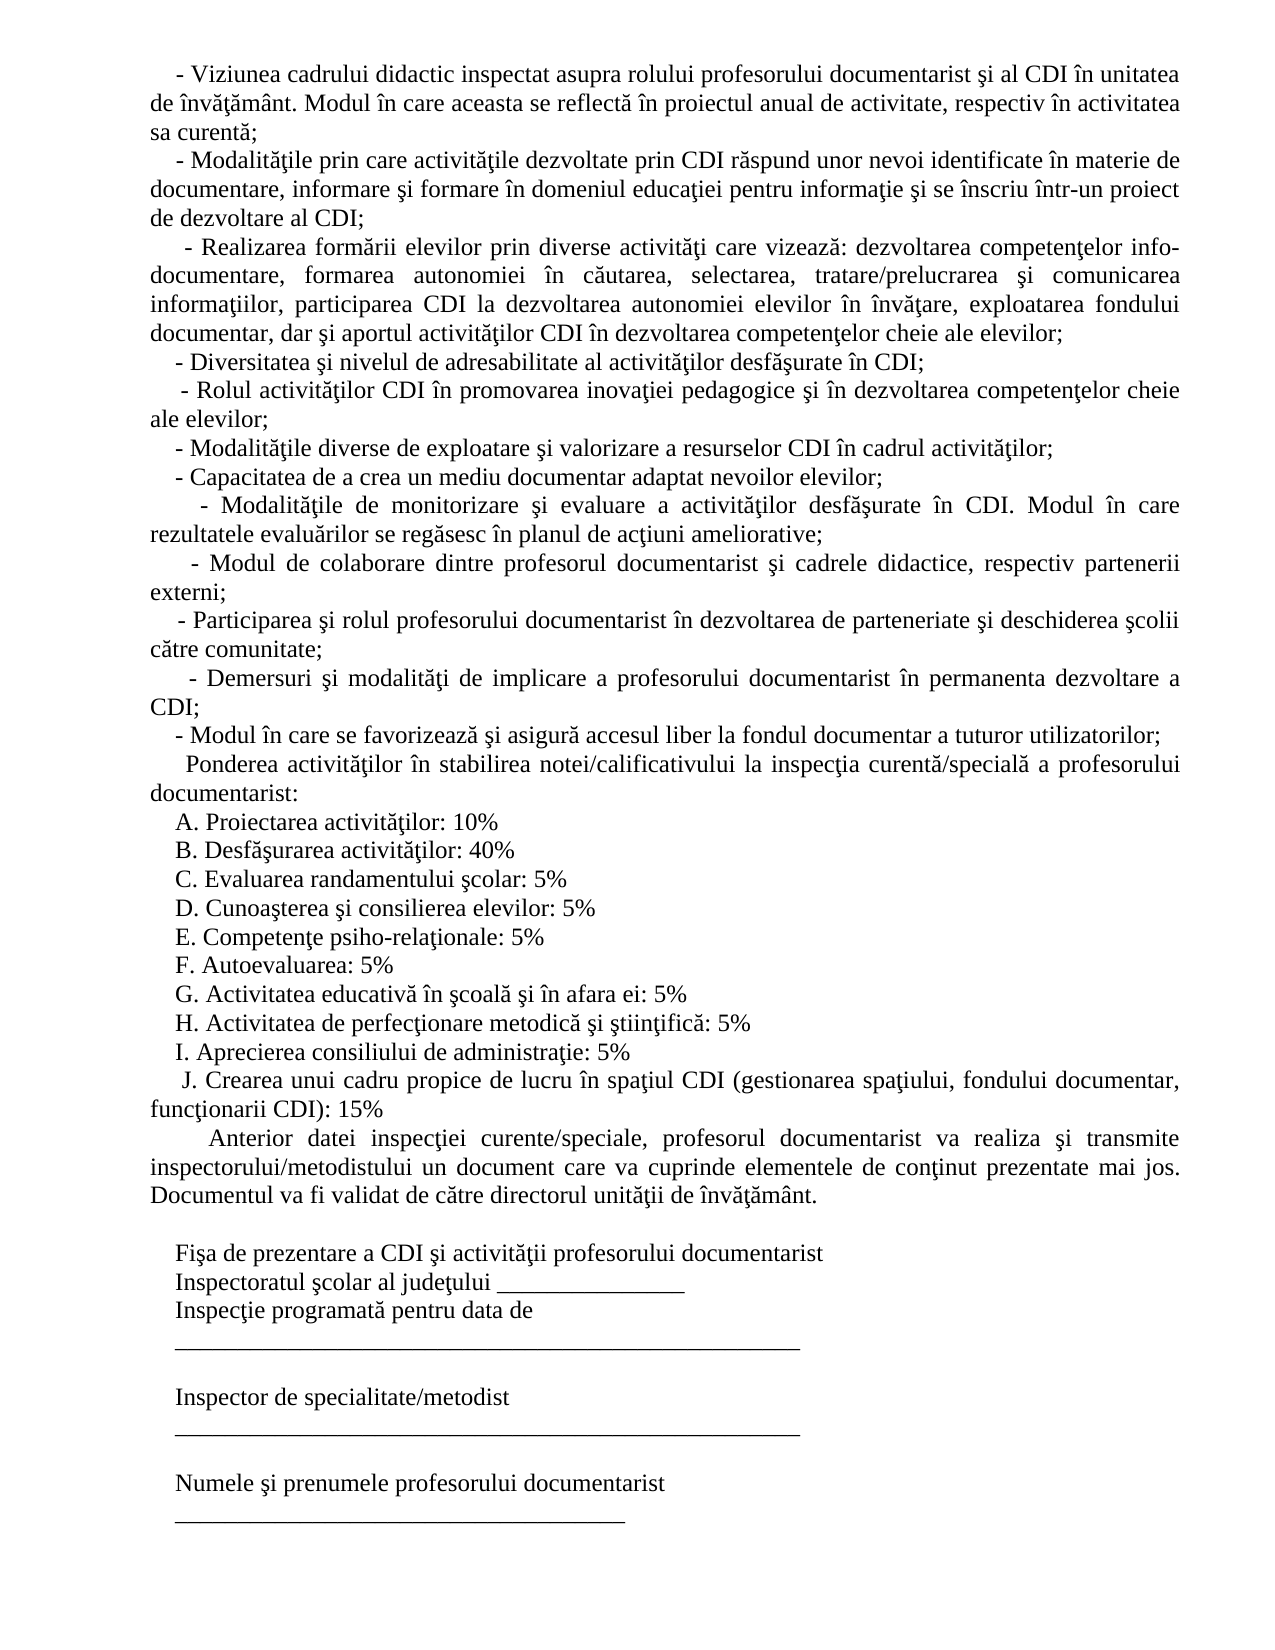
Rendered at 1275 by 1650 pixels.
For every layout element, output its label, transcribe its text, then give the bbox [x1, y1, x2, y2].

text - Modul de colaborare dintre profesorul documentarist şi cadrele didactice, respectiv partenerii externi; [150, 548, 1181, 605]
text F. Autoevaluarea: 5% [150, 950, 1181, 979]
text D. Cunoaşterea şi consilierea elevilor: 5% [150, 893, 1181, 922]
text A. Proiectarea activităţilor: 10% [150, 807, 1181, 835]
text C. Evaluarea randamentului şcolar: 5% [150, 864, 1181, 893]
text __________________________________________________ [150, 1324, 1181, 1353]
text Inspecţie programată pentru data de [150, 1295, 1181, 1324]
text - Viziunea cadrului didactic inspectat asupra rolului profesorului documentarist şi al CDI în unitatea de învăţământ. Modul în care aceasta se reflectă în proiectul anual de activitate, respectiv în activitatea sa curentă; [150, 59, 1181, 145]
text Anterior datei inspecţiei curente/speciale, profesorul documentarist va realiza şi transmite inspectorului/metodistului un document care va cuprinde elementele de conţinut prezentate mai jos. Documentul va fi validat de către directorul unităţii de învăţământ. [150, 1123, 1181, 1209]
text B. Desfăşurarea activităţilor: 40% [150, 835, 1181, 864]
text - Modul în care se favorizează şi asigură accesul liber la fondul documentar a tuturor utilizatorilor; [150, 720, 1181, 749]
text Inspector de specialitate/metodist [150, 1382, 1181, 1410]
text Ponderea activităţilor în stabilirea notei/calificativului la inspecţia curentă/specială a profesorului documentarist: [150, 749, 1181, 807]
text - Demersuri şi modalităţi de implicare a profesorului documentarist în permanenta dezvoltare a CDI; [150, 663, 1181, 720]
text ____________________________________ [150, 1497, 1181, 1525]
text Numele şi prenumele profesorului documentarist [150, 1468, 1181, 1497]
text E. Competenţe psiho-relaţionale: 5% [150, 922, 1181, 950]
text - Capacitatea de a crea un mediu documentar adaptat nevoilor elevilor; [150, 462, 1181, 490]
text - Rolul activităţilor CDI în promovarea inovaţiei pedagogice şi în dezvoltarea competenţelor cheie ale elevilor; [150, 375, 1181, 433]
text - Diversitatea şi nivelul de adresabilitate al activităţilor desfăşurate în CDI; [150, 347, 1181, 375]
text G. Activitatea educativă în şcoală şi în afara ei: 5% [150, 979, 1181, 1008]
text Inspectoratul şcolar al judeţului _______________ [150, 1267, 1181, 1295]
text I. Aprecierea consiliului de administraţie: 5% [150, 1037, 1181, 1065]
text Fişa de prezentare a CDI şi activităţii profesorului documentarist [150, 1238, 1181, 1267]
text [150, 1410, 1181, 1439]
text - Modalităţile de monitorizare şi evaluare a activităţilor desfăşurate în CDI. Modul în care rezultatele evaluărilor se regăsesc în planul de acţiuni ameliorative; [150, 490, 1181, 548]
text J. Crearea unui cadru propice de lucru în spaţiul CDI (gestionarea spaţiului, fondului documentar, funcţionarii CDI): 15% [150, 1065, 1181, 1123]
text - Realizarea formării elevilor prin diverse activităţi care vizează: dezvoltarea competenţelor info-documentare, formarea autonomiei în căutarea, selectarea, tratare/prelucrarea şi comunicarea informaţiilor, participarea CDI la dezvoltarea autonomiei elevilor în învăţare, exploatarea fondului documentar, dar şi aportul activităţilor CDI în dezvoltarea competenţelor cheie ale elevilor; [150, 232, 1181, 347]
text - Participarea şi rolul profesorului documentarist în dezvoltarea de parteneriate şi deschiderea şcolii către comunitate; [150, 605, 1181, 663]
text H. Activitatea de perfecţionare metodică şi ştiinţifică: 5% [150, 1008, 1181, 1037]
text - Modalităţile prin care activităţile dezvoltate prin CDI răspund unor nevoi identificate în materie de documentare, informare şi formare în domeniul educaţiei pentru informaţie şi se înscriu într-un proiect de dezvoltare al CDI; [150, 145, 1181, 232]
text - Modalităţile diverse de exploatare şi valorizare a resurselor CDI în cadrul activităţilor; [150, 433, 1181, 462]
